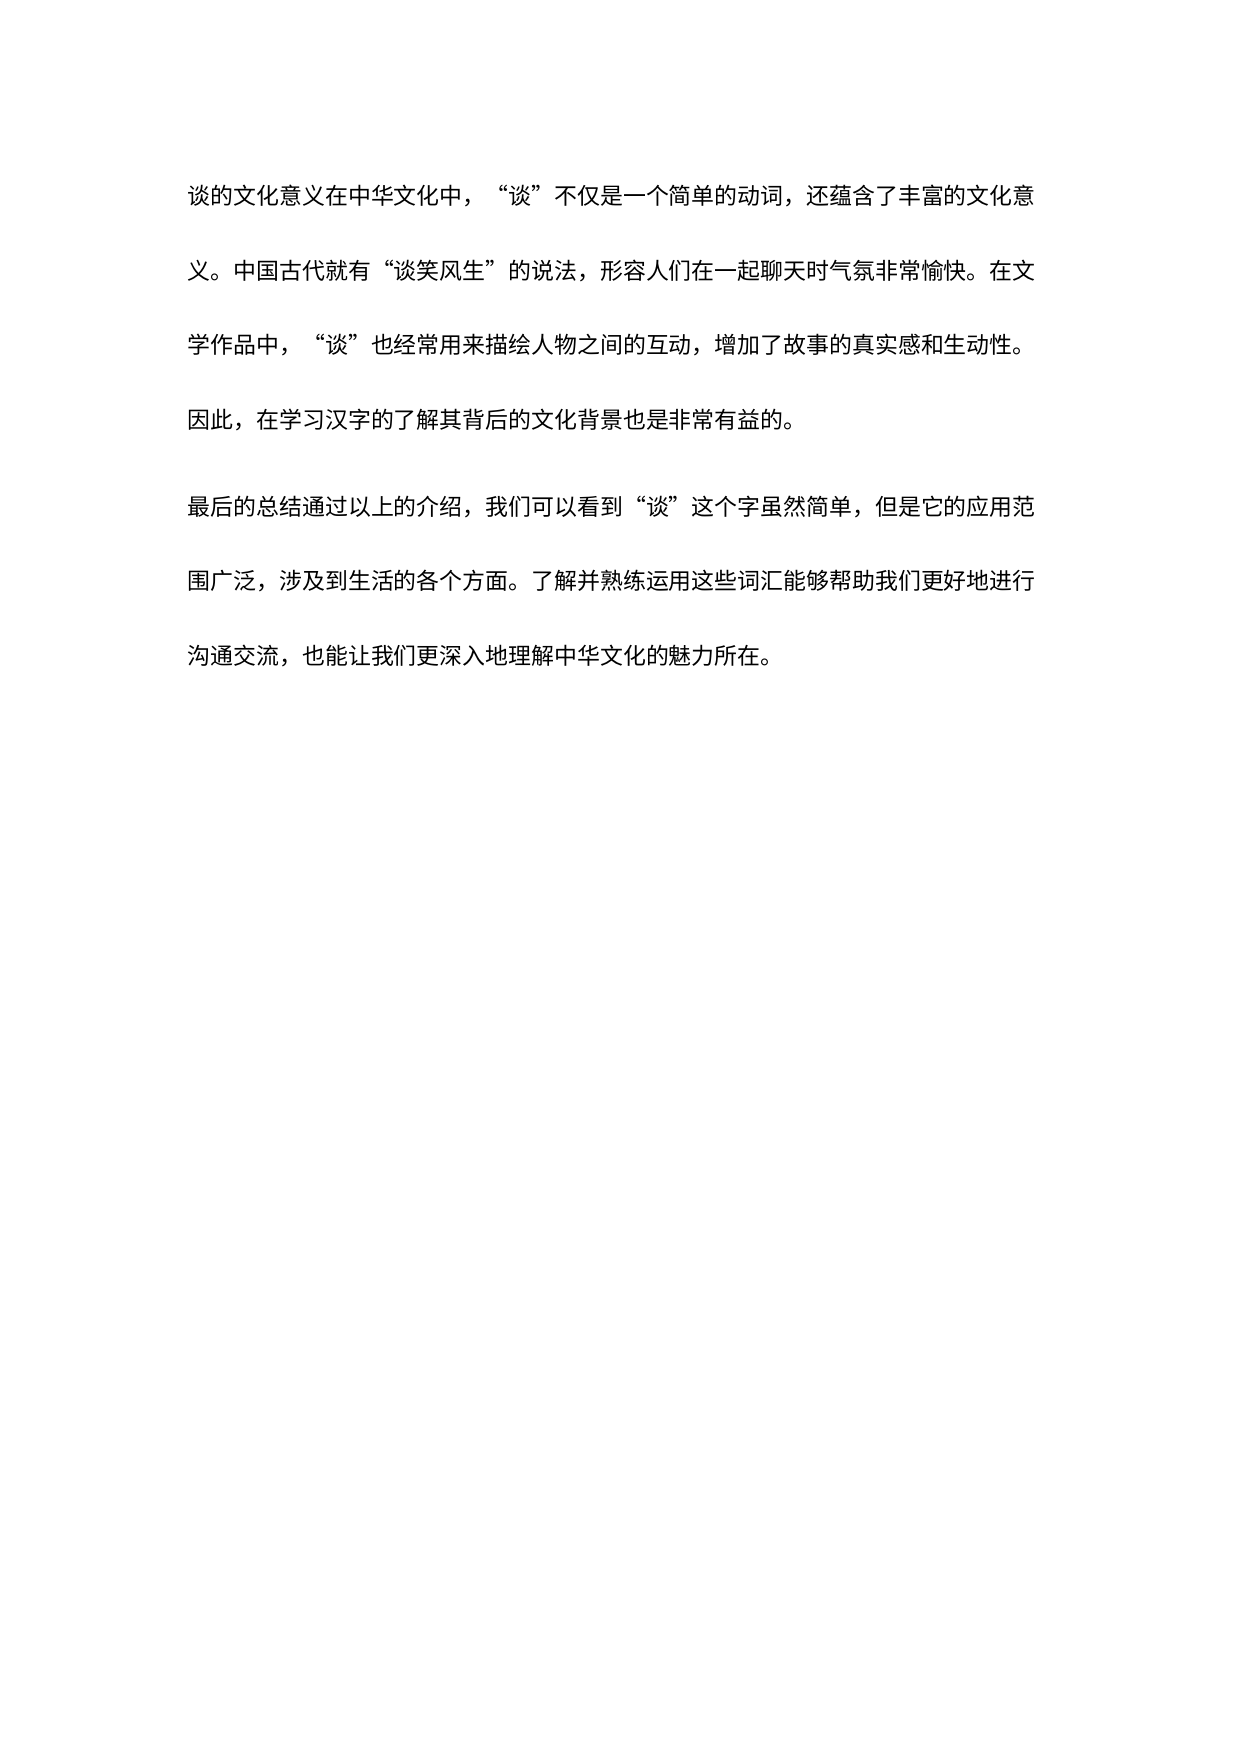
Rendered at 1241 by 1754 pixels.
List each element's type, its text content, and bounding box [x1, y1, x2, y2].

text 谈的文化意义在中华文化中，“谈”不仅是一个简单的动词，还蕴含了丰富的文化意义。中国古代就有“谈笑风生”的说法，形容人们在一起聊天时气氛非常愉快。在文学作品中，“谈”也经常用来描绘人物之间的互动，增加了故事的真实感和生动性。因此，在学习汉字的了解其背后的文化背景也是非常有益的。 [187, 162, 1053, 451]
text 最后的总结通过以上的介绍，我们可以看到“谈”这个字虽然简单，但是它的应用范围广泛，涉及到生活的各个方面。了解并熟练运用这些词汇能够帮助我们更好地进行沟通交流，也能让我们更深入地理解中华文化的魅力所在。 [187, 473, 1053, 687]
